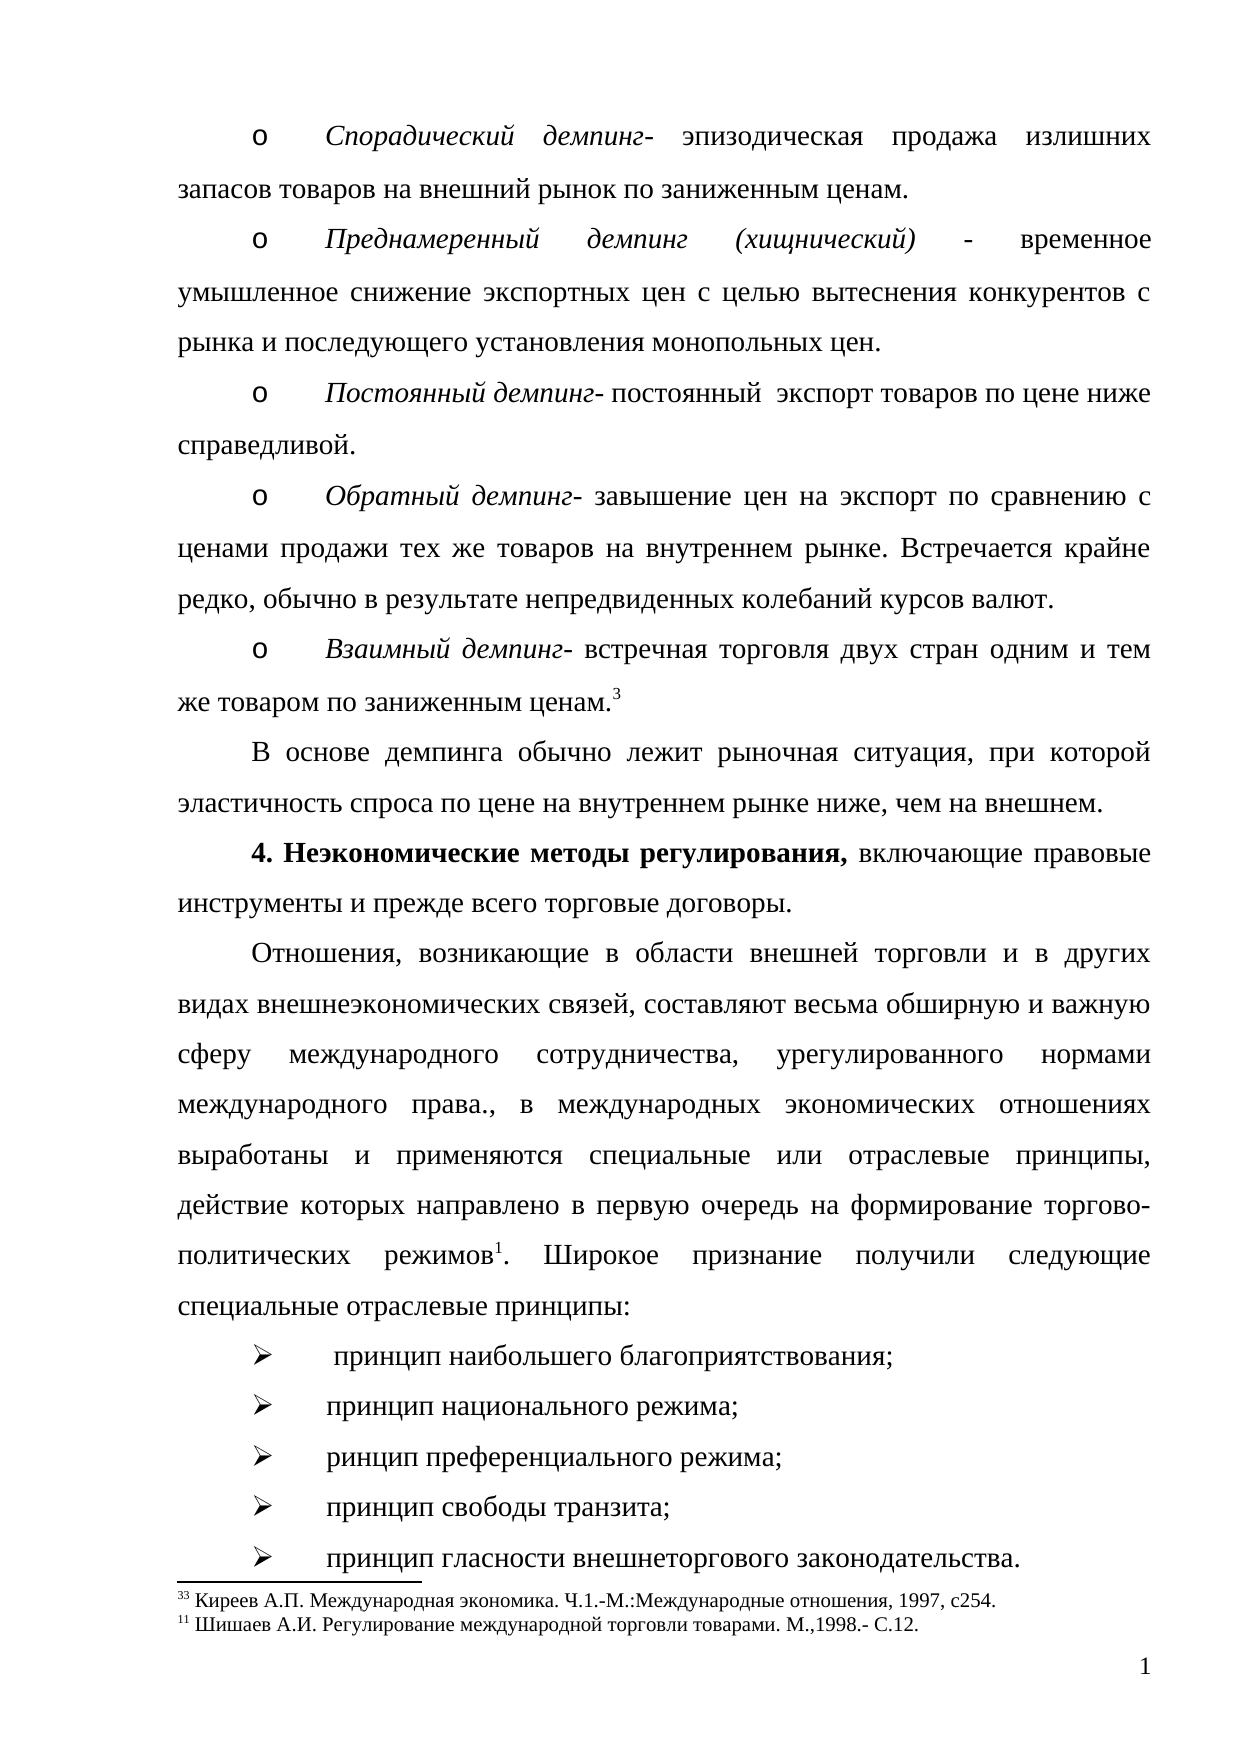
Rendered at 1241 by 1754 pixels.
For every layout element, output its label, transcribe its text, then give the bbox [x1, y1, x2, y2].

text 4. Неэкономические методы регулирования, включающие правовые инструменты и прежде всего торговые договоры. [177, 835, 1152, 919]
list Взаимный демпинг- встречная торговля двух стран одним и тем же товаром по заниженным ценам.3 [177, 631, 1152, 718]
list Преднамеренный демпинг (хищнический) - временное умышленное снижение экспортных цен с целью вытеснения конкурентов с рынка и последующего установления монопольных цен. [177, 221, 1152, 358]
list принцип свободы транзита; [177, 1489, 1152, 1523]
list принцип наибольшего благоприятствования; [177, 1338, 1152, 1372]
text Отношения, возникающие в области внешней торговли и в других видах внешнеэкономических связей, составляют весьма обширную и важную сферу международного сотрудничества, урегулированного нормами международного права., в международных экономических отношениях выработаны и применяются специальные или отраслевые принципы, действие которых направлено в первую очередь на формирование торгово-политических режимов1. Широкое признание получили следующие специальные отраслевые принципы: [177, 936, 1152, 1321]
list Постоянный демпинг- постоянный экспорт товаров по цене ниже справедливой. [177, 375, 1152, 461]
text В основе демпинга обычно лежит рыночная ситуация, при которой эластичность спроса по цене на внутреннем рынке ниже, чем на внешнем. [177, 734, 1152, 818]
list ринцип преференциального режима; [177, 1439, 1152, 1473]
list принцип гласности внешнеторгового законодательства. [177, 1540, 1152, 1573]
list Обратный демпинг- завышение цен на экспорт по сравнению с ценами продажи тех же товаров на внутреннем рынке. Встречается крайне редко, обычно в результате непредвиденных колебаний курсов валют. [177, 478, 1152, 614]
list принцип национального режима; [177, 1388, 1152, 1422]
list Спорадический демпинг- эпизодическая продажа излишних запасов товаров на внешний рынок по заниженным ценам. [177, 118, 1152, 204]
